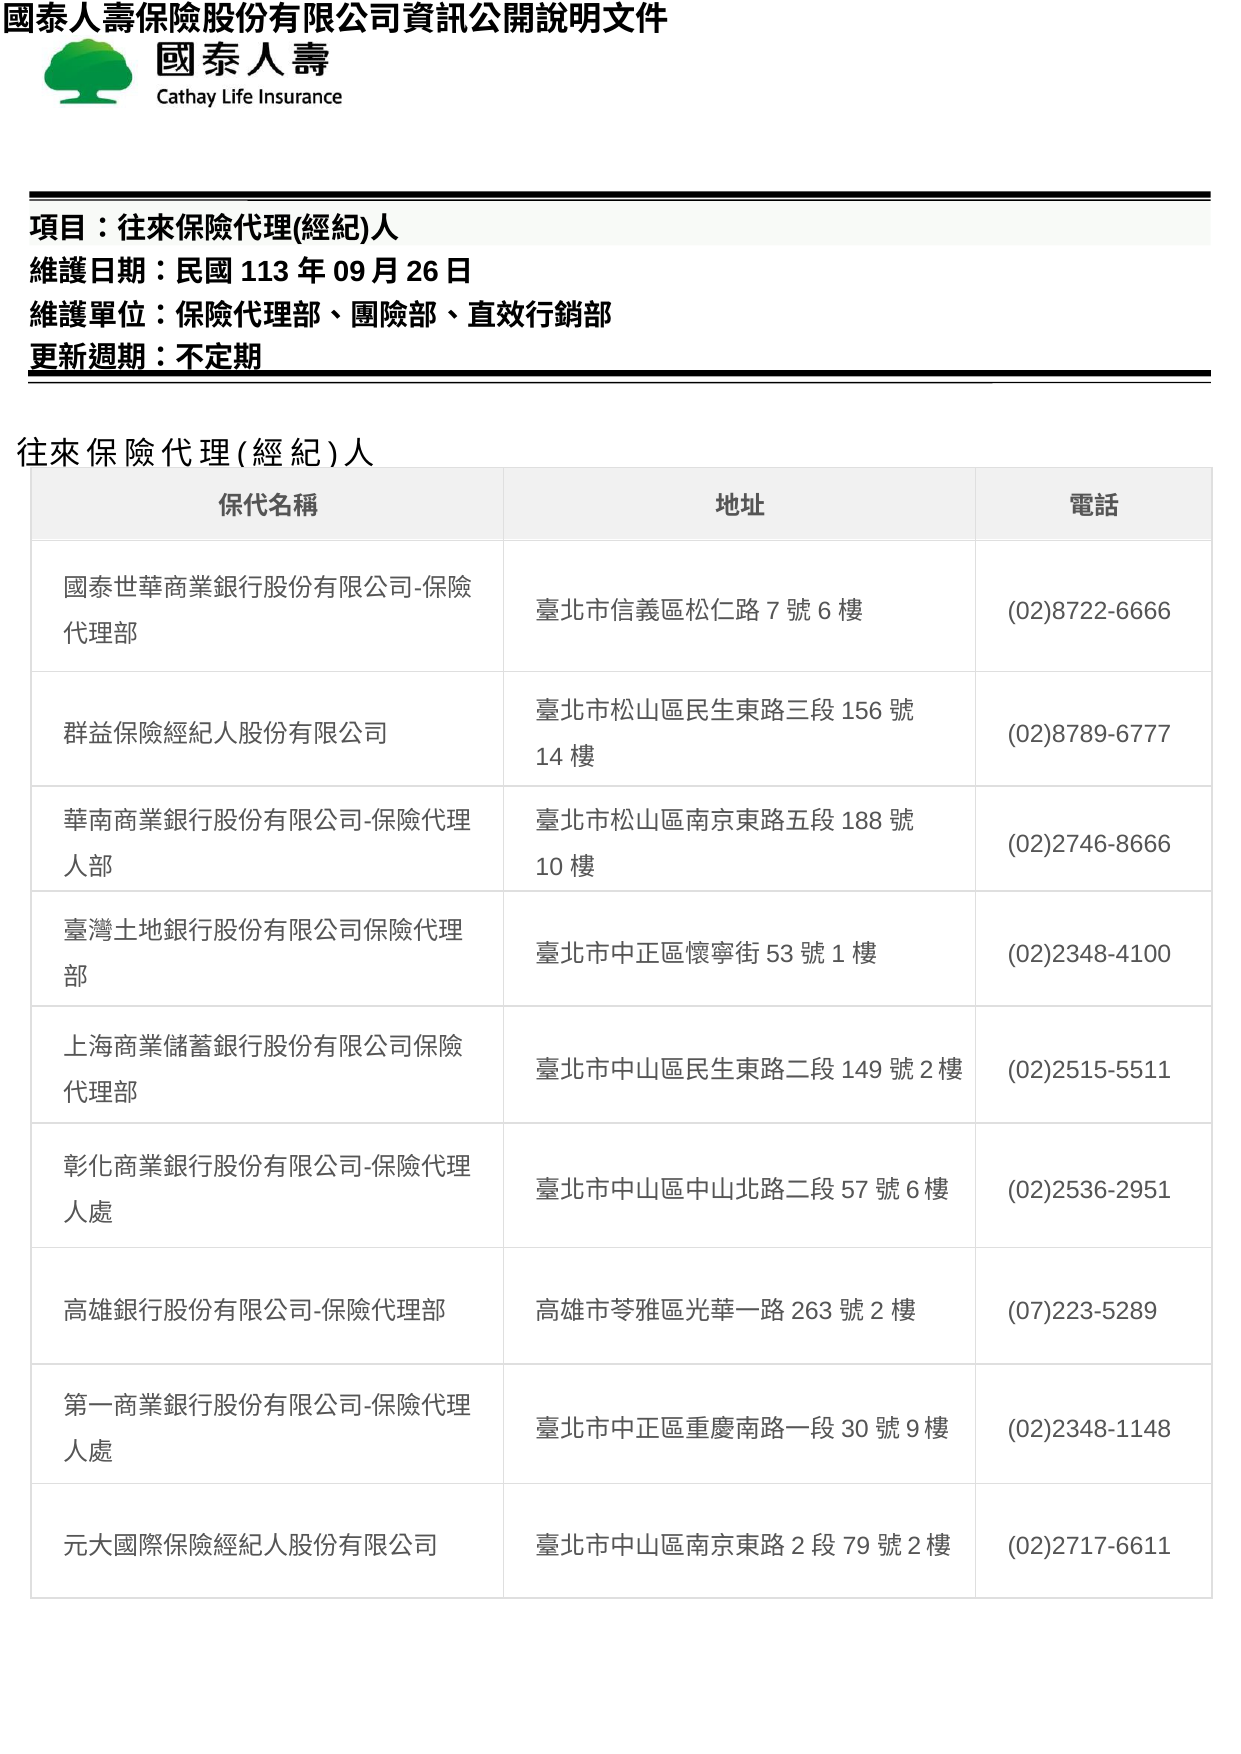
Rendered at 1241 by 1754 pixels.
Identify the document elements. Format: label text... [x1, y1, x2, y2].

text 維護日期：民國 113 年 09月26日 [29, 248, 1223, 290]
text 往來保險代理( 經紀) 人 [17, 427, 1223, 474]
text 維護單位：保險代理部、團險部、直效行銷部更新週期：不定期 [29, 291, 614, 370]
picture [41, 35, 342, 108]
text 項目：往來保險代理(經紀)人 [29, 205, 1223, 247]
